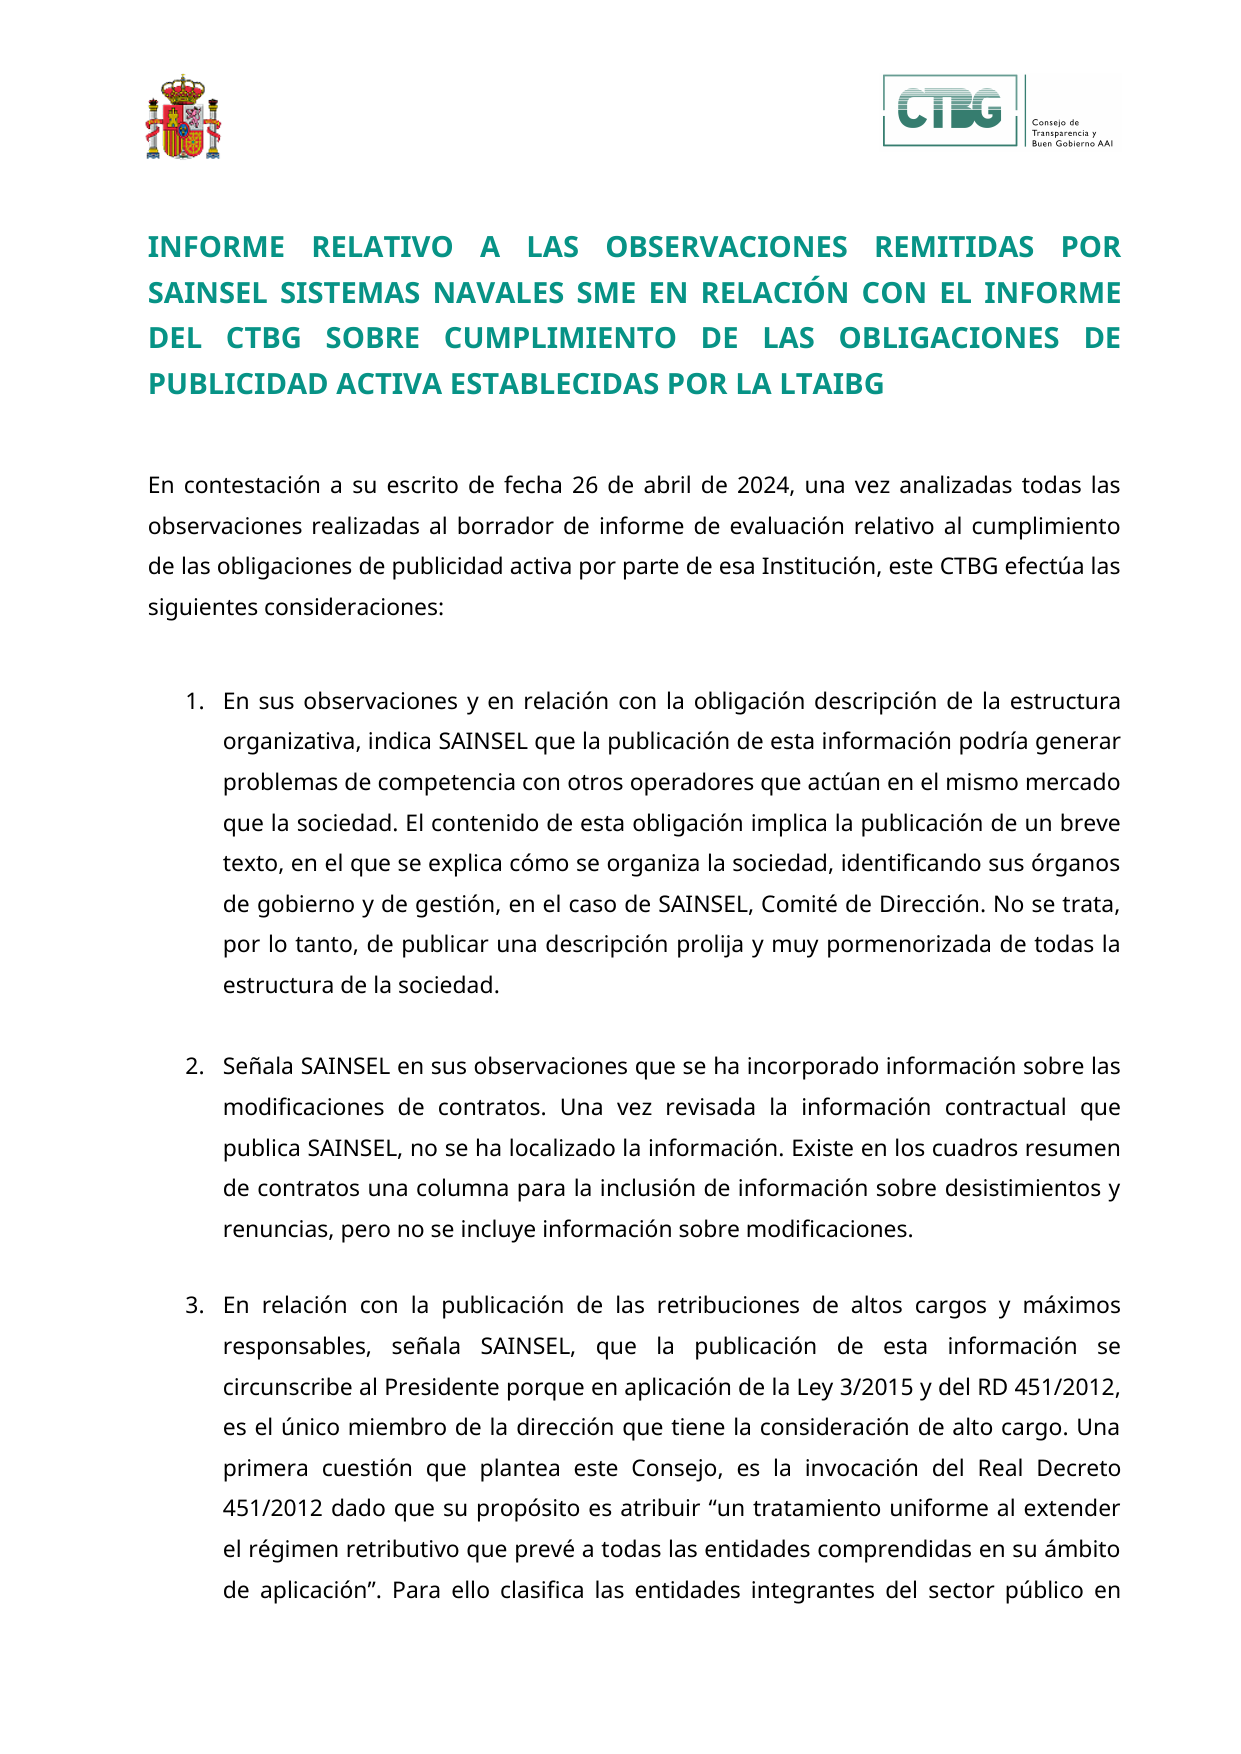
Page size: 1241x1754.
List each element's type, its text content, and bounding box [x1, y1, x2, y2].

subtitle INFORME RELATIVO A LAS OBSERVACIONES REMITIDAS POR SAINSEL SISTEMAS NAVALES SME EN RELACIÓN CON EL INFORME DEL CTBG SOBRE CUMPLIMIENTO DE LAS OBLIGACIONES DE PUBLICIDAD ACTIVA ESTABLECIDAS POR LA LTAIBG [148, 226, 1122, 403]
picture [878, 73, 1123, 152]
picture [136, 73, 230, 164]
text En contestación a su escrito de fecha 26 de abril de 2024, una vez analizadas todas las observaciones realizadas al borrador de informe de evaluación relativo al cumplimiento de las obligaciones de publicidad activa por parte de esa Institución, este CTBG efectúa las siguientes consideraciones: [148, 469, 1122, 622]
list Señala SAINSEL en sus observaciones que se ha incorporado información sobre las modificaciones de contratos. Una vez revisada la información contractual que publica SAINSEL, no se ha localizado la información. Existe en los cuadros resumen de contratos una columna para la inclusión de información sobre desistimientos y renuncias, pero no se incluye información sobre modificaciones. [185, 1050, 1122, 1244]
list En sus observaciones y en relación con la obligación descripción de la estructura organizativa, indica SAINSEL que la publicación de esta información podría generar problemas de competencia con otros operadores que actúan en el mismo mercado que la sociedad. El contenido de esta obligación implica la publicación de un breve texto, en el que se explica cómo se organiza la sociedad, identificando sus órganos de gobierno y de gestión, en el caso de SAINSEL, Comité de Dirección. No se trata, por lo tanto, de publicar una descripción prolija y muy pormenorizada de todas la estructura de la sociedad. [185, 684, 1122, 1000]
